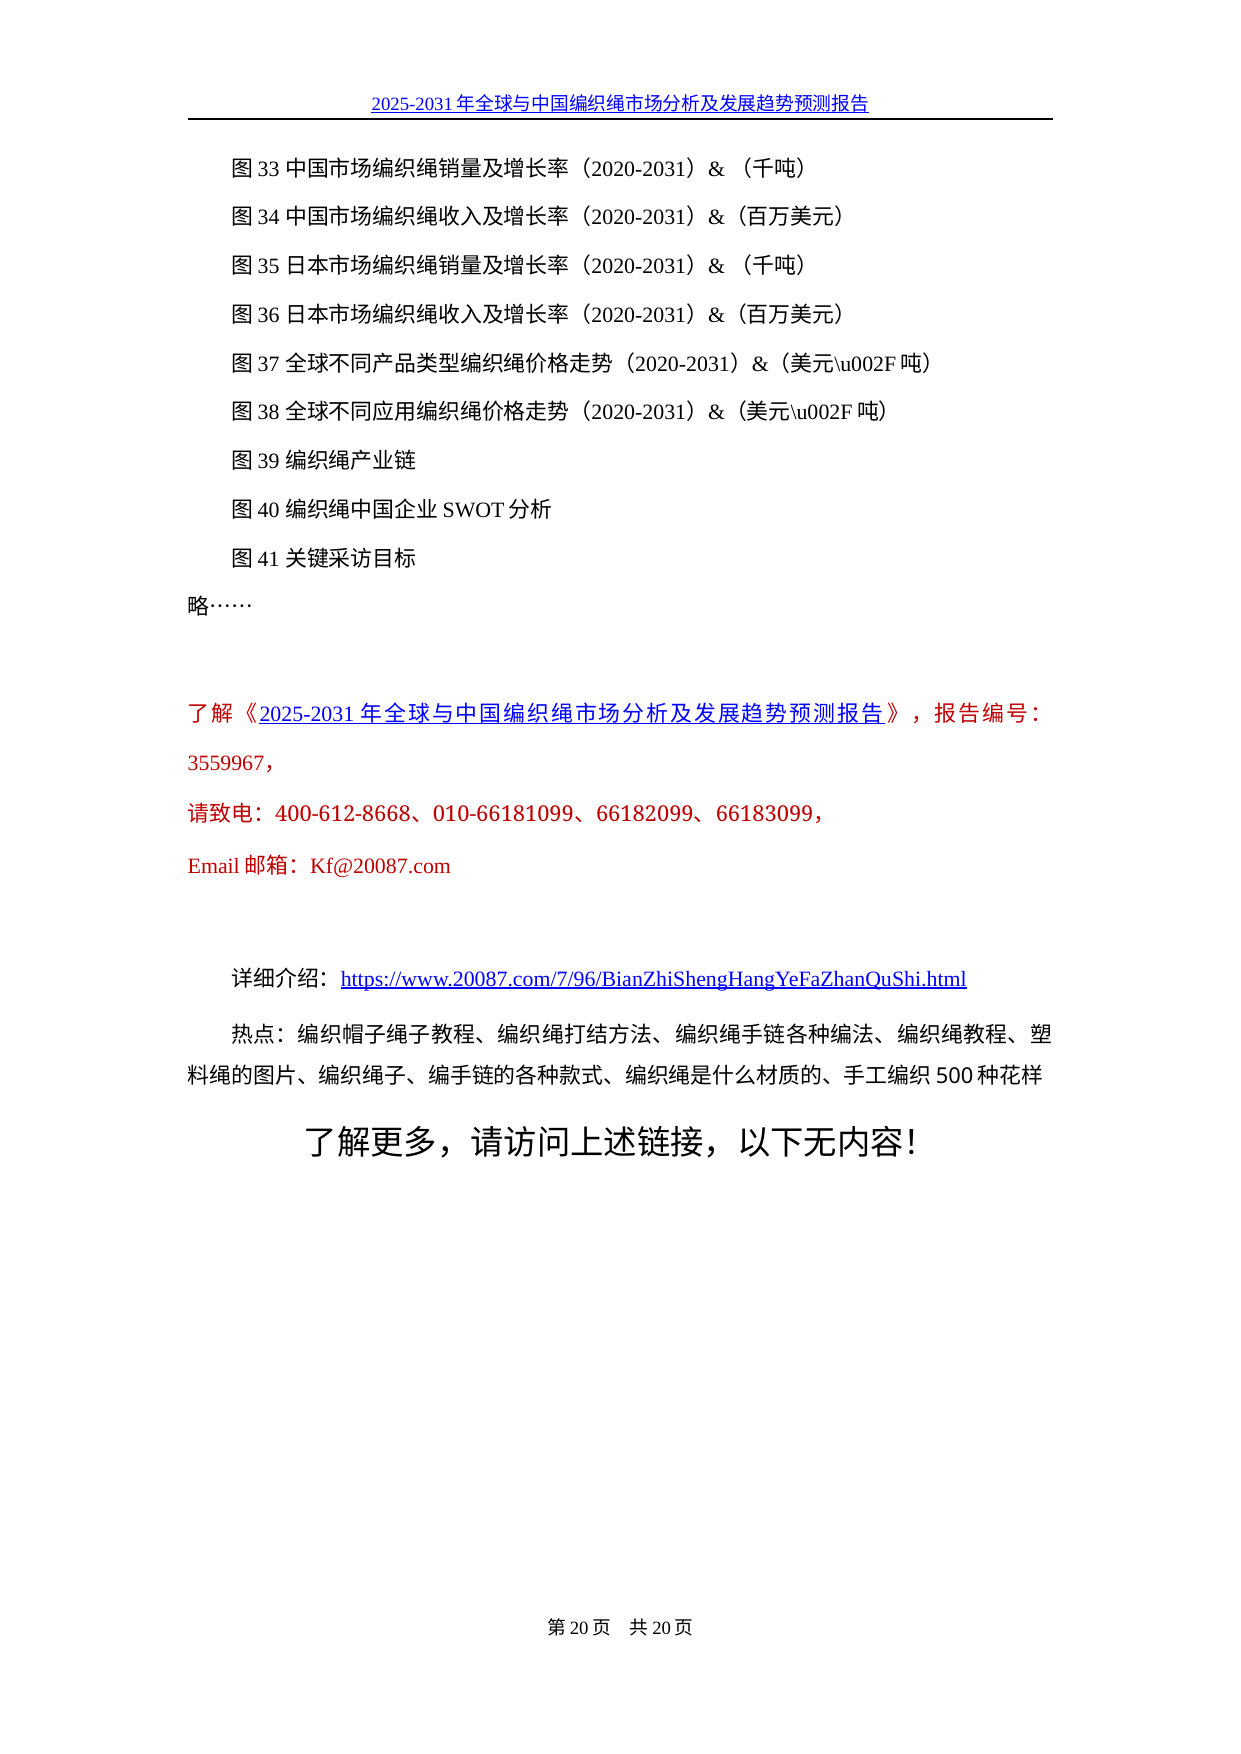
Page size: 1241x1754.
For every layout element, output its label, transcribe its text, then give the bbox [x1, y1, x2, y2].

text 热点：编织帽子绳子教程、编织绳打结方法、编织绳手链各种编法、编织绳教程、塑料绳的图片、编织绳子、编手链的各种款式、编织绳是什么材质的、手工编织500种花样 [187, 1017, 1053, 1090]
text 详细介绍：https://www.20087.com/7/96/BianZhiShengHangYeFaZhanQuShi.html [187, 960, 1053, 993]
text Email邮箱：Kf@20087.com [187, 847, 1053, 880]
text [187, 150, 1053, 621]
text 了解《2025-2031年全球与中国编织绳市场分析及发展趋势预测报告》，报告编号：3559967， [187, 695, 1053, 777]
title 了解更多，请访问上述链接，以下无内容！ [187, 1107, 1053, 1172]
text 请致电：400-612-8668、010-66181099、66182099、66183099， [187, 796, 1053, 828]
